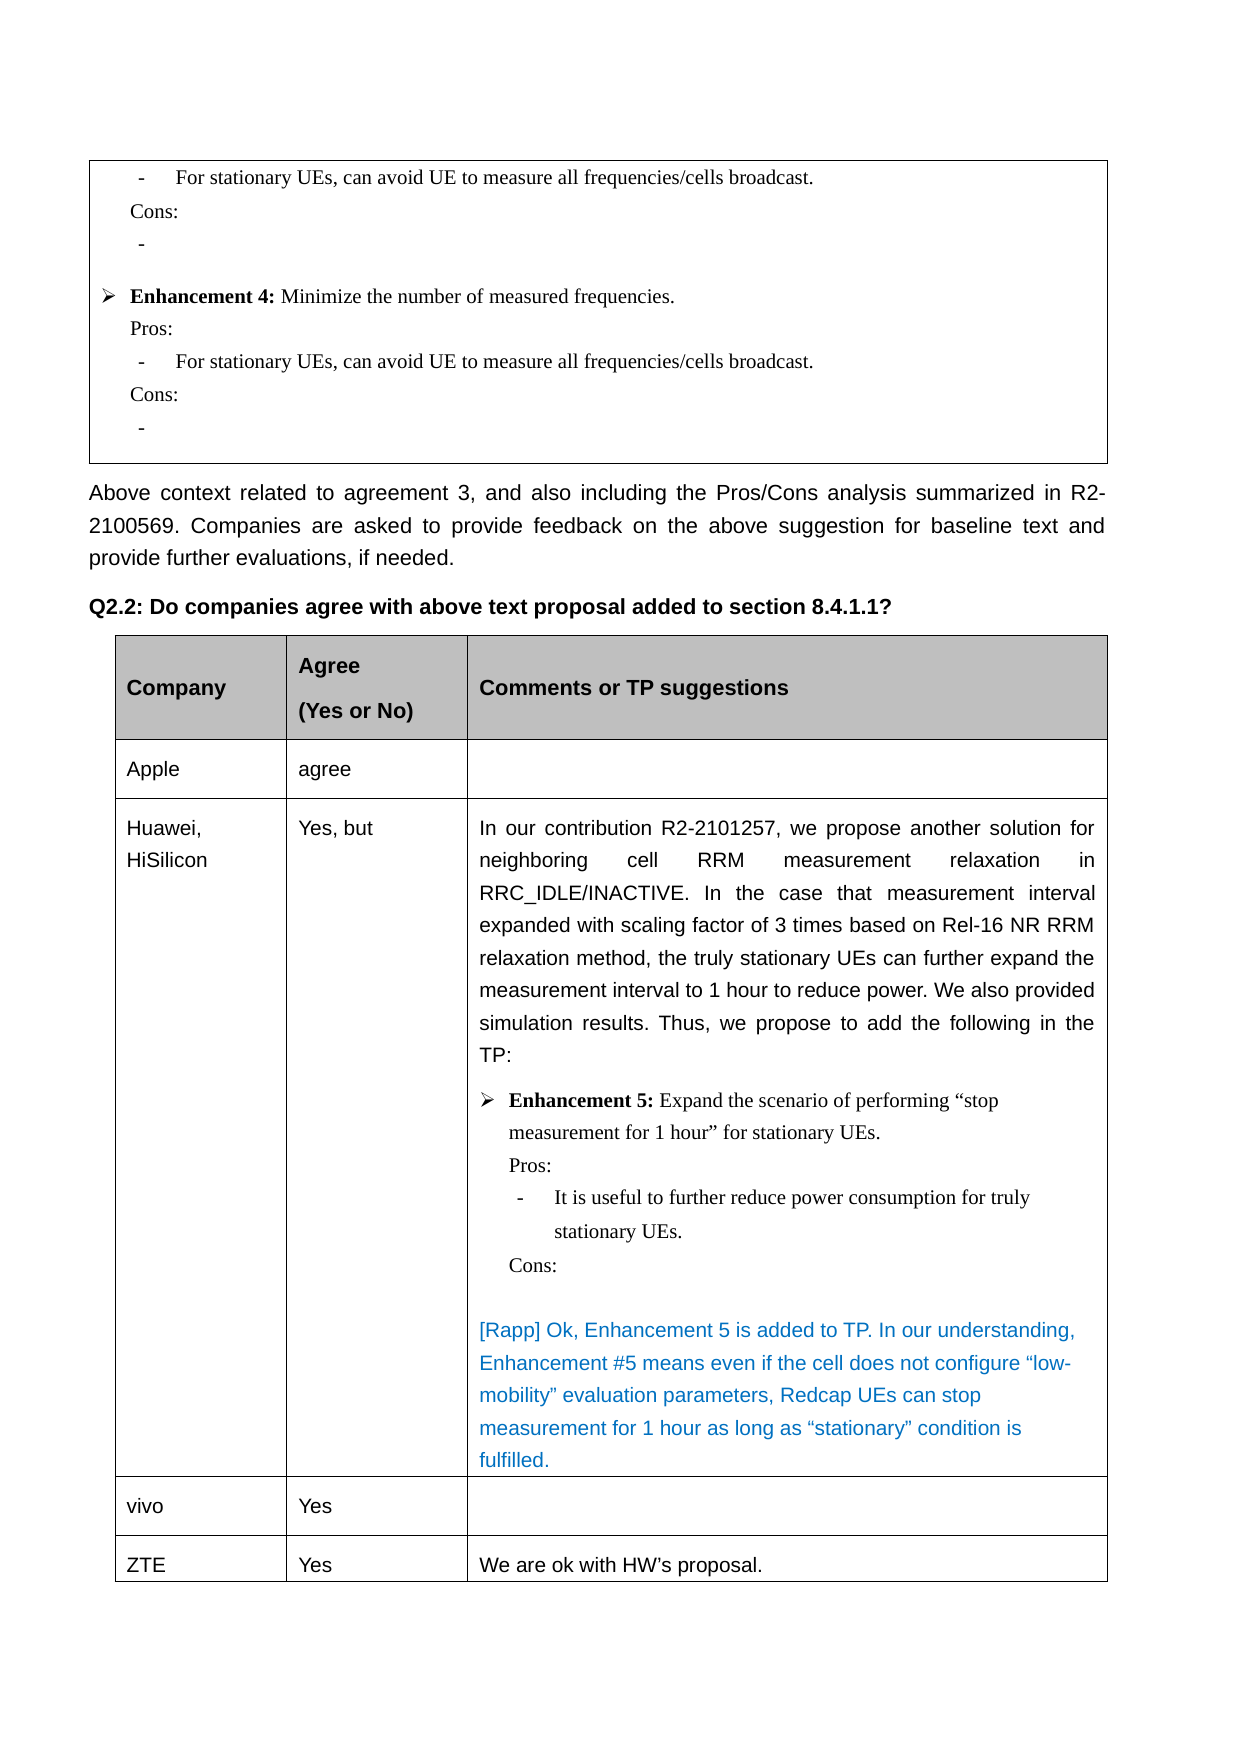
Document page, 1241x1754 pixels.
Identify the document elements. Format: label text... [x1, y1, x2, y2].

table_cell Yes [287, 1477, 467, 1535]
table_cell Yes [287, 1536, 467, 1581]
table_header Company [116, 636, 286, 739]
text Q2.2: Do companies agree with above text proposal added to section 8.4.1.1? [89, 590, 1107, 623]
table_cell Yes, but [287, 799, 467, 1476]
text Above context related to agreement 3, and also including the Pros/Cons analysis summarized in R2-2100569. Companies are asked to provide feedback on the above suggestion for baseline text and provide further evaluations, if needed. [89, 477, 1107, 574]
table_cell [468, 1536, 1107, 1581]
table_cell Apple [116, 740, 286, 797]
table_cell vivo [116, 1477, 286, 1535]
table_cell Huawei, HiSilicon [116, 799, 286, 1476]
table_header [90, 161, 1107, 463]
table_header Comments or TP suggestions [468, 636, 1107, 739]
table_cell [468, 1477, 1107, 1535]
table_header Agree (Yes or No) [287, 636, 467, 739]
table_cell [468, 740, 1107, 797]
table_cell agree [287, 740, 467, 797]
table_cell ZTE [116, 1536, 286, 1581]
table_cell In our contribution R2-2101257, we propose another solution for neighboring cell RRM measurement relaxation in RRC_IDLE/INACTIVE. In the case that measurement interval expanded with scaling factor of 3 times based on Rel-16 NR RRM relaxation method, the truly stationary UEs can further expand the measurement interval to 1 hour to reduce power. We also provided simulation results. Thus, we propose to add the following in the TP: Enhancement 5: Expand the scenario of performing “stop measurement for 1 hour” for stationary UEs. Pros: It is useful to further reduce power consumption for truly stationary UEs. Cons: [Rapp] Ok, Enhancement 5 is added to TP. In our understanding, Enhancement #5 means even if the cell does not configure “low-mobility” evaluation parameters, Redcap UEs can stop measurement for 1 hour as long as “stationary” condition is fulfilled. [468, 799, 1107, 1476]
